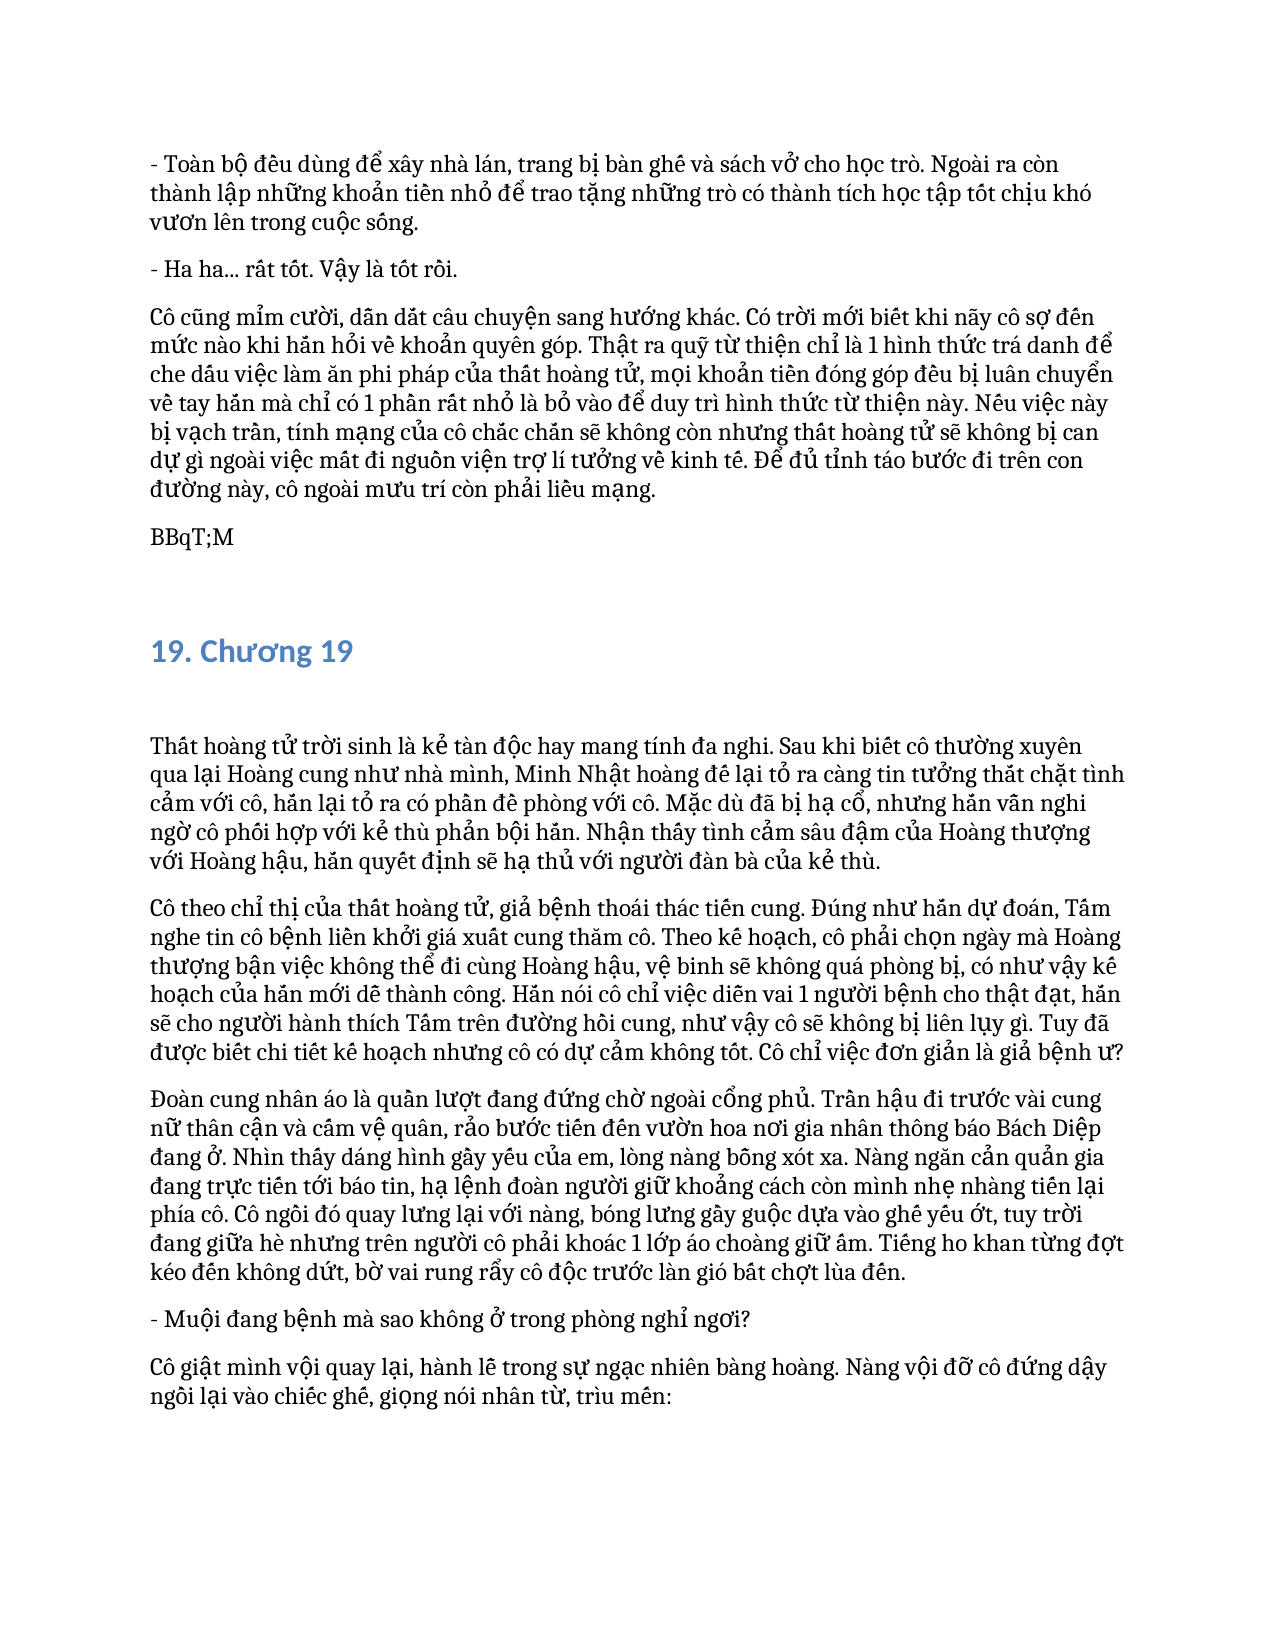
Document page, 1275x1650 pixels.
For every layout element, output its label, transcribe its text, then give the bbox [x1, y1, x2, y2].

text Đoàn cung nhân áo là quần lượt đang đứng chờ ngoài cổng phủ. Trần hậu đi trước vài cung nữ thân cận và cấm vệ quân, rảo bước tiến đến vườn hoa nơi gia nhân thông báo Bách Diệp đang ở. Nhìn thấy dáng hình gầy yếu của em, lòng nàng bỗng xót xa. Nàng ngăn cản quản gia đang trực tiến tới báo tin, hạ lệnh đoàn người giữ khoảng cách còn mình nhẹ nhàng tiến lại phía cô. Cô ngồi đó quay lưng lại với nàng, bóng lưng gầy guộc dựa vào ghế yếu ớt, tuy trời đang giữa hè nhưng trên người cô phải khoác 1 lớp áo choàng giữ ấm. Tiếng ho khan từng đợt kéo đến không dứt, bờ vai rung rẩy cô độc trước làn gió bất chợt lùa đến. [150, 1085, 1125, 1287]
text Cô cũng mỉm cười, dẫn dắt câu chuyện sang hướng khác. Có trời mới biết khi nãy cô sợ đến mức nào khi hắn hỏi về khoản quyên góp. Thật ra quỹ từ thiện chỉ là 1 hình thức trá danh để che dấu việc làm ăn phi pháp của thất hoàng tử, mọi khoản tiền đóng góp đều bị luân chuyển về tay hắn mà chỉ có 1 phần rất nhỏ là bỏ vào để duy trì hình thức từ thiện này. Nếu việc này bị vạch trần, tính mạng của cô chắc chắn sẽ không còn nhưng thất hoàng tử sẽ không bị can dự gì ngoài việc mất đi nguồn viện trợ lí tưởng về kinh tế. Để đủ tỉnh táo bước đi trên con đường này, cô ngoài mưu trí còn phải liều mạng. [150, 302, 1125, 504]
text Cô giật mình vội quay lại, hành lễ trong sự ngạc nhiên bàng hoàng. Nàng vội đỡ cô đứng dậy ngồi lại vào chiếc ghế, giọng nói nhân từ, trìu mến: [150, 1353, 1125, 1410]
text - Toàn bộ đều dùng để xây nhà lán, trang bị bàn ghế và sách vở cho học trò. Ngoài ra còn thành lập những khoản tiền nhỏ để trao tặng những trò có thành tích học tập tốt chịu khó vươn lên trong cuộc sống. [150, 150, 1125, 236]
text - Muội đang bệnh mà sao không ở trong phòng nghỉ ngơi? [150, 1305, 1125, 1334]
subtitle 19. Chương 19 [150, 629, 1125, 670]
text - Ha ha... rất tốt. Vậy là tốt rồi. [150, 255, 1125, 284]
text Cô theo chỉ thị của thất hoàng tử, giả bệnh thoái thác tiến cung. Đúng như hắn dự đoán, Tấm nghe tin cô bệnh liền khởi giá xuất cung thăm cô. Theo kế hoạch, cô phải chọn ngày mà Hoàng thượng bận việc không thể đi cùng Hoàng hậu, vệ binh sẽ không quá phòng bị, có như vậy kế hoạch của hắn mới dễ thành công. Hắn nói cô chỉ việc diễn vai 1 người bệnh cho thật đạt, hắn sẽ cho người hành thích Tấm trên đường hồi cung, như vậy cô sẽ không bị liên lụy gì. Tuy đã được biết chi tiết kế hoạch nhưng cô có dự cảm không tốt. Cô chỉ việc đơn giản là giả bệnh ư? [150, 894, 1125, 1067]
text BBqT;M [150, 522, 1125, 609]
text Thất hoàng tử trời sinh là kẻ tàn độc hay mang tính đa nghi. Sau khi biết cô thường xuyên qua lại Hoàng cung như nhà mình, Minh Nhật hoàng đế lại tỏ ra càng tin tưởng thắt chặt tình cảm với cô, hắn lại tỏ ra có phần đề phòng với cô. Mặc dù đã bị hạ cổ, nhưng hắn vẫn nghi ngờ cô phối hợp với kẻ thù phản bội hắn. Nhận thấy tình cảm sâu đậm của Hoàng thượng với Hoàng hậu, hắn quyết định sẽ hạ thủ với người đàn bà của kẻ thù. [150, 674, 1125, 875]
